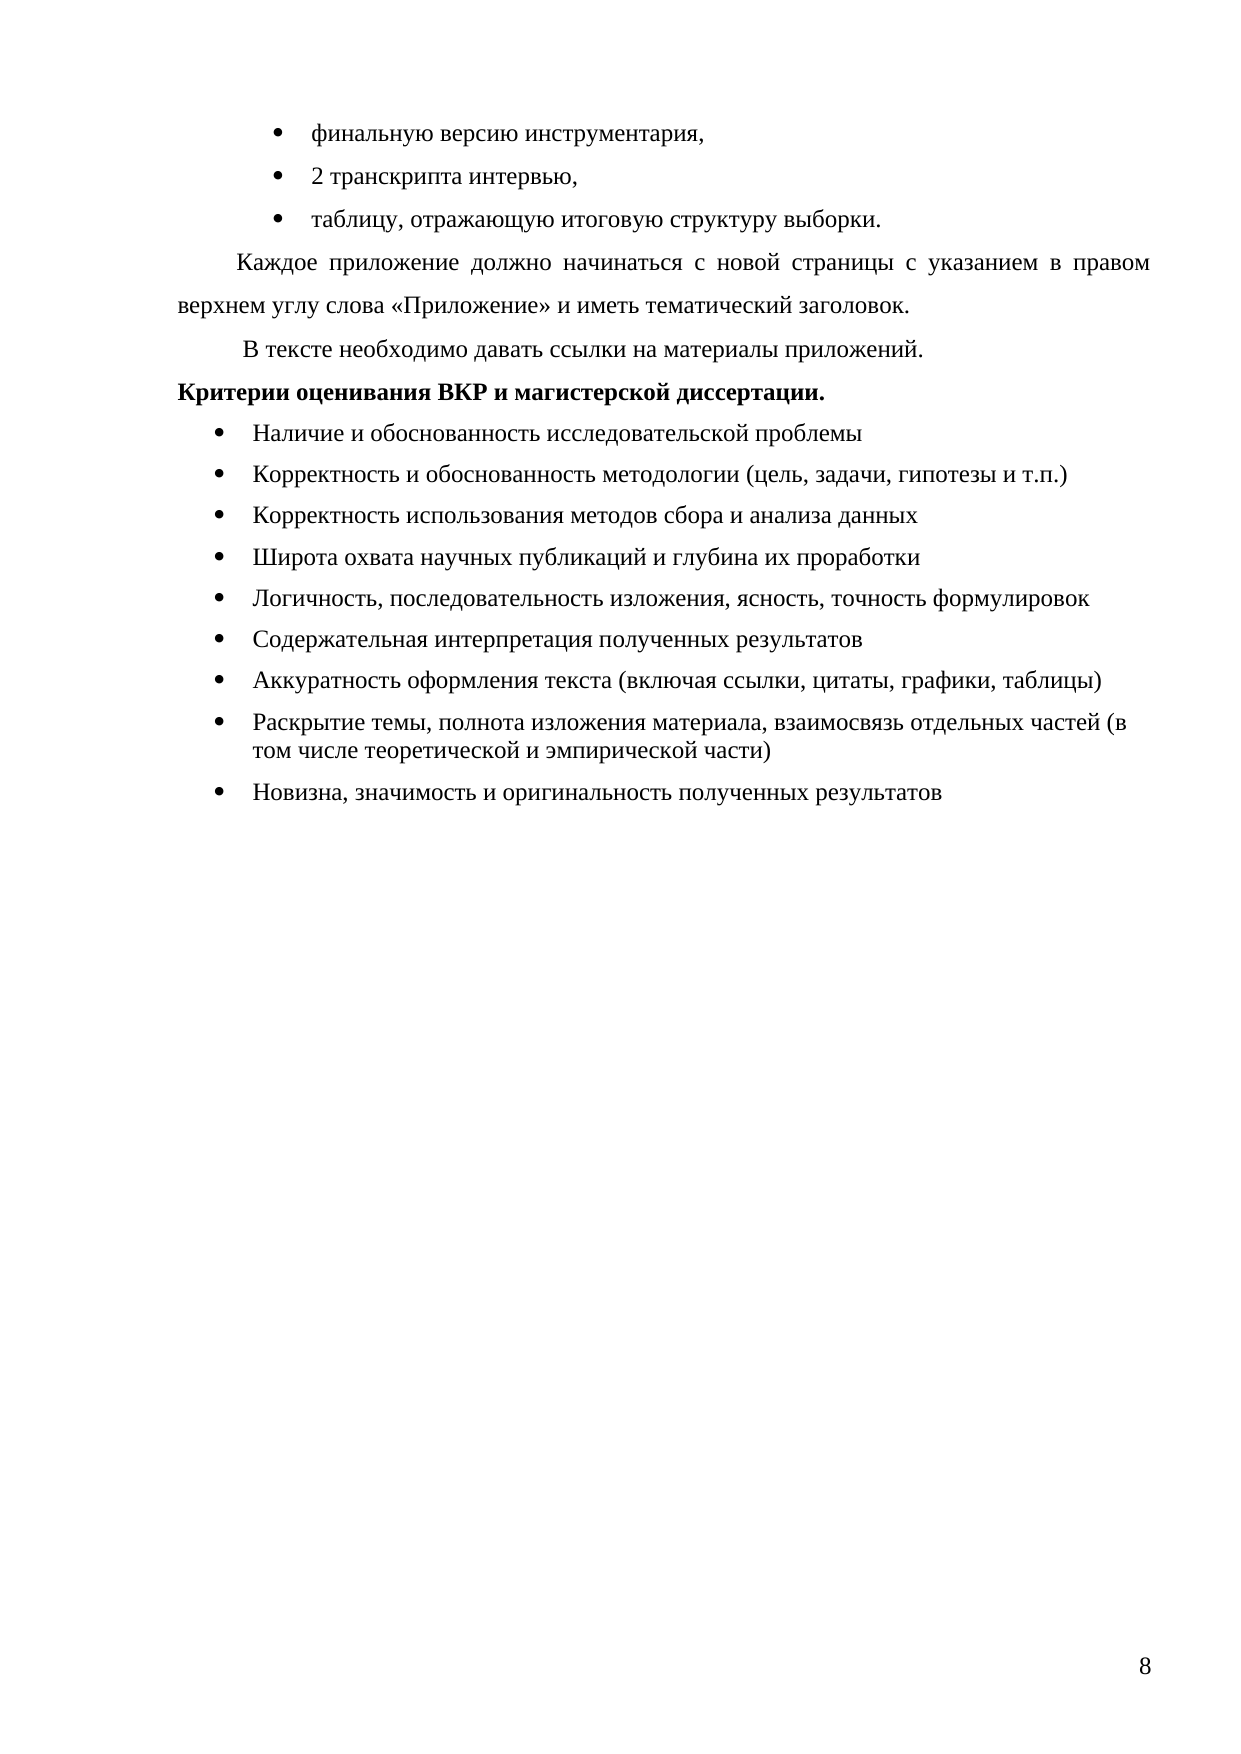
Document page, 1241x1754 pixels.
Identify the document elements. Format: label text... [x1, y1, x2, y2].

list Раскрытие темы, полнота изложения материала, взаимосвязь отдельных частей (в том числе теоретической и эмпирической части) [215, 707, 1152, 764]
list таблицу, отражающую итоговую структуру выборки. [274, 204, 1152, 233]
list Каждое приложение должно начинаться с новой страницы с указанием в правом верхнем углу слова «Приложение» и иметь тематический заголовок. [177, 247, 1152, 319]
list В тексте необходимо давать ссылки на материалы приложений. [177, 334, 1152, 362]
list финальную версию инструментария, [274, 118, 1152, 147]
list Корректность и обоснованность методологии (цель, задачи, гипотезы и т.п.) [215, 459, 1152, 488]
list Логичность, последовательность изложения, ясность, точность формулировок [215, 583, 1152, 612]
list Содержательная интерпретация полученных результатов [215, 624, 1152, 653]
list Аккуратность оформления текста (включая ссылки, цитаты, графики, таблицы) [215, 666, 1152, 694]
list Наличие и обоснованность исследовательской проблемы [215, 418, 1152, 447]
text Критерии оценивания ВКР и магистерской диссертации. [177, 377, 1152, 406]
list Корректность использования методов сбора и анализа данных [215, 501, 1152, 529]
list Новизна, значимость и оригинальность полученных результатов [215, 777, 1152, 806]
list 2 транскрипта интервью, [274, 161, 1152, 190]
list Широта охвата научных публикаций и глубина их проработки [215, 542, 1152, 571]
